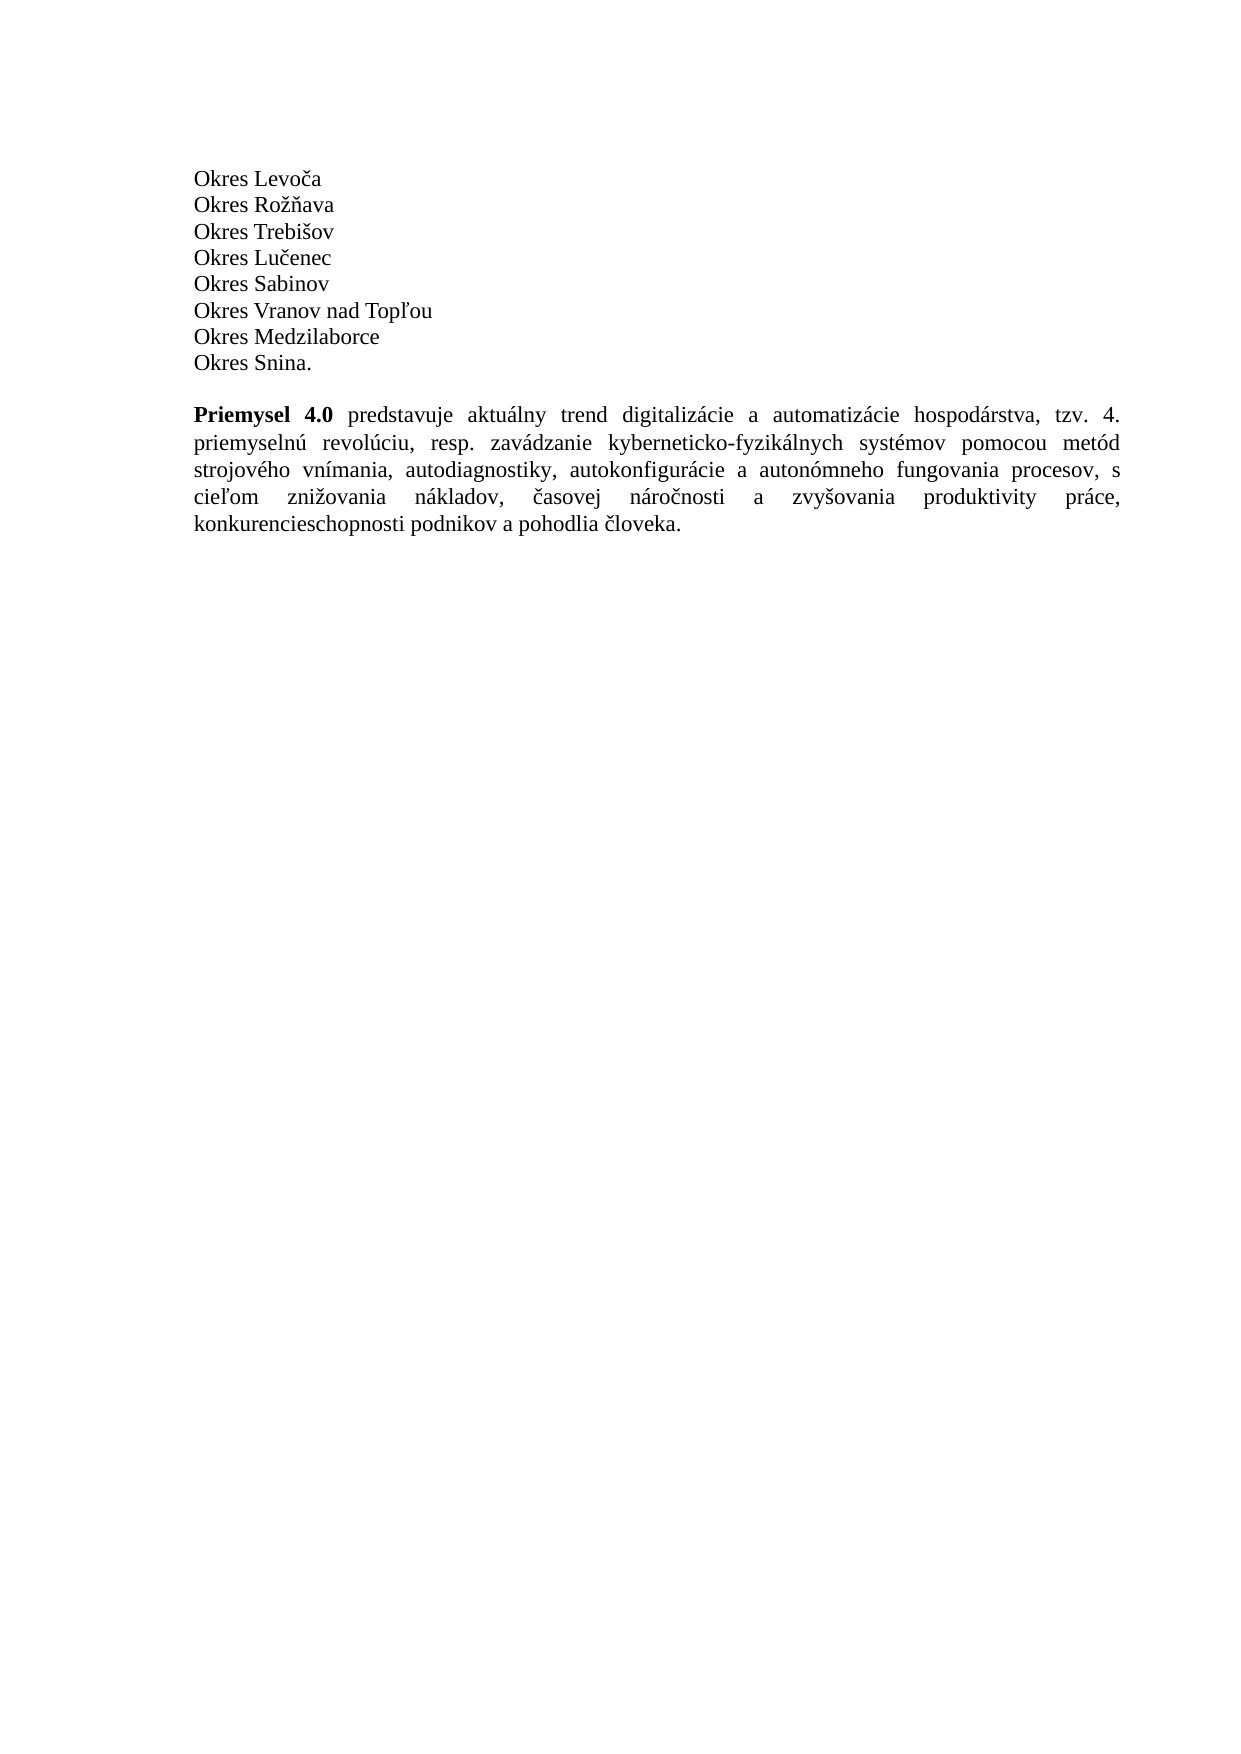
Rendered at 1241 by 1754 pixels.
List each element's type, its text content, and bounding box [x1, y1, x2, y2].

text Okres Lučenec [193, 244, 1122, 270]
text Okres Rožňava [193, 191, 1122, 218]
text Okres Medzilaborce [193, 323, 1122, 349]
text Okres Snina. [193, 349, 1122, 376]
text Okres Vranov nad Topľou [193, 297, 1122, 323]
text Okres Trebišov [193, 218, 1122, 244]
text Okres Sabinov [193, 270, 1122, 297]
text Okres Levoča [193, 165, 1122, 191]
text Priemysel 4.0 predstavuje aktuálny trend digitalizácie a automatizácie hospodárstva, tzv. 4. priemyselnú revolúciu, resp. zavádzanie kyberneticko-fyzikálnych systémov pomocou metód strojového vnímania, autodiagnostiky, autokonfigurácie a autonómneho fungovania procesov, s cieľom znižovania nákladov, časovej náročnosti a zvyšovania produktivity práce, konkurencieschopnosti podnikov a pohodlia človeka. [193, 401, 1122, 536]
